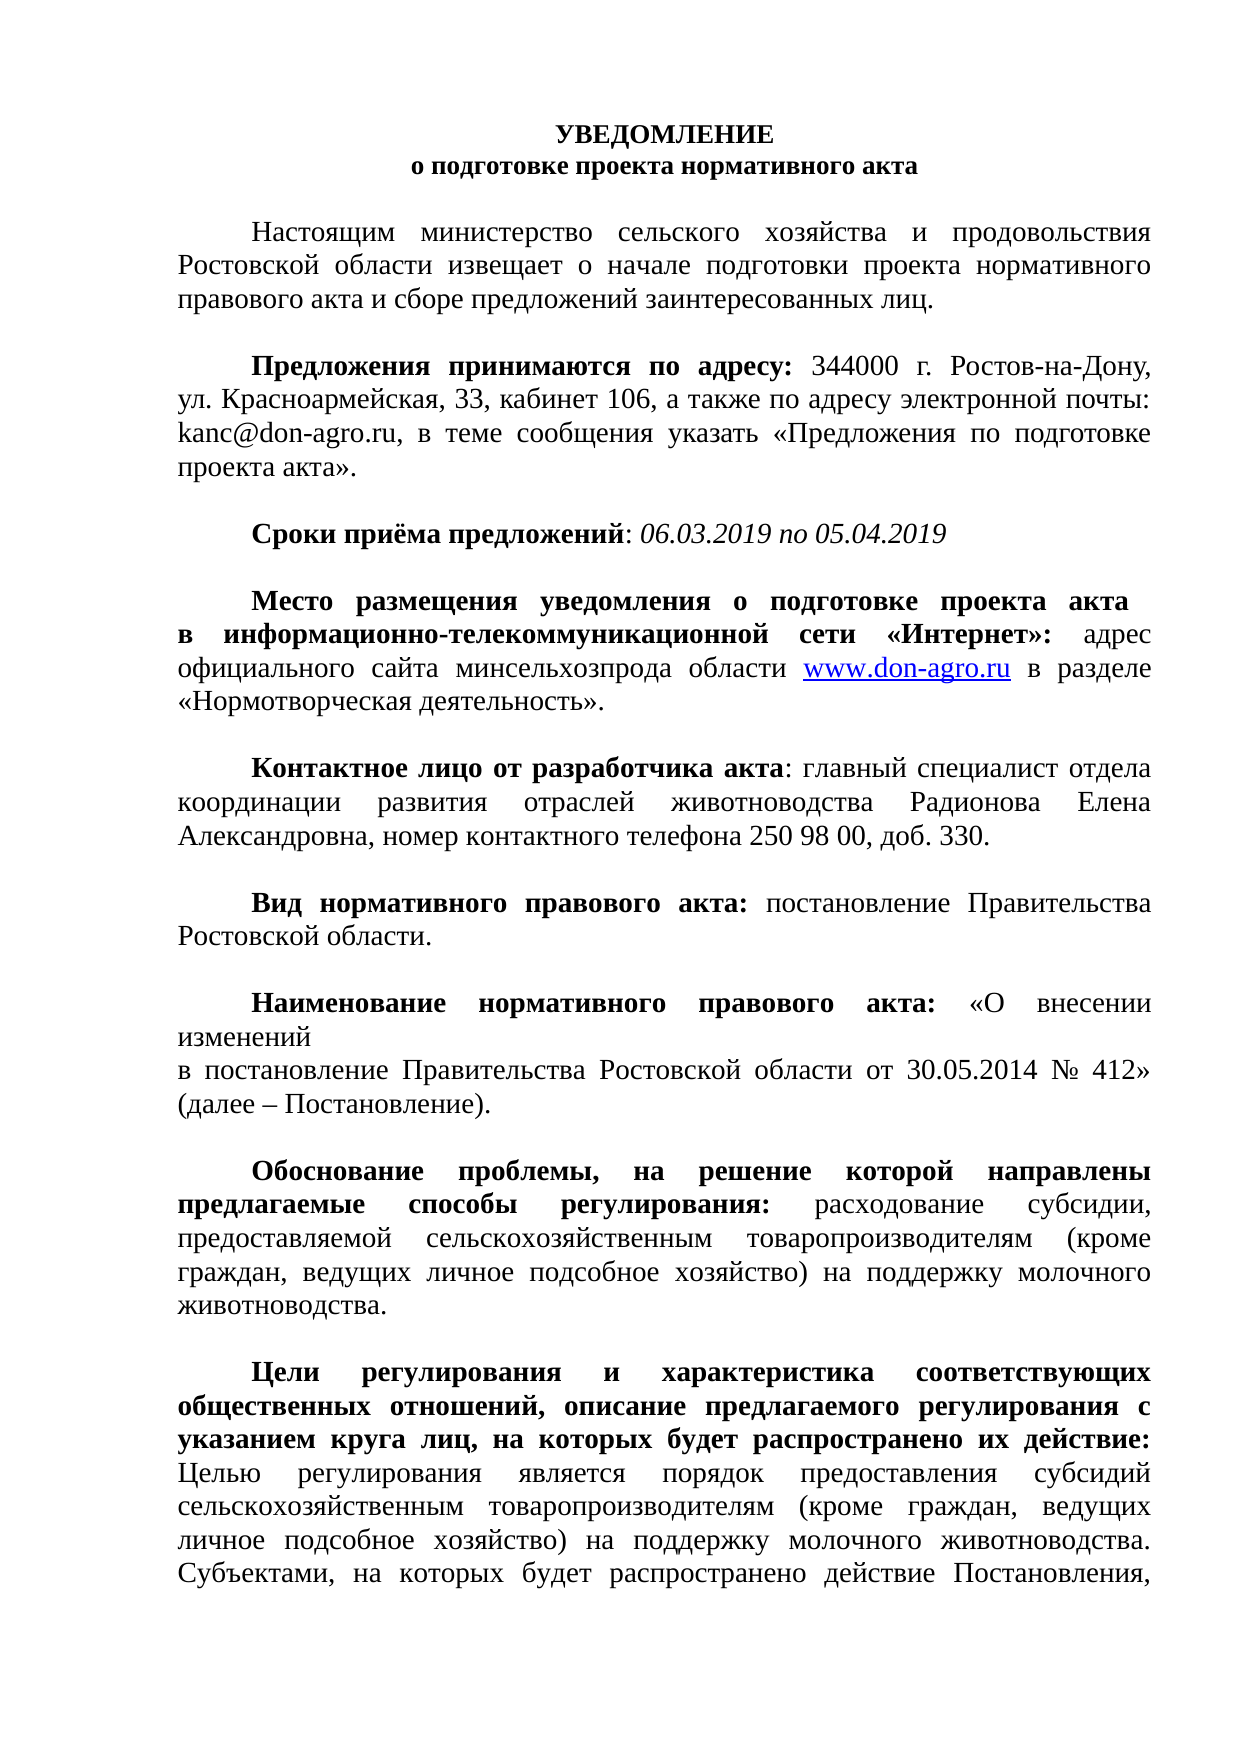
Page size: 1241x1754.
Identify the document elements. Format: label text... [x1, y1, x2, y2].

text УВЕДОМЛЕНИЕ [177, 118, 1152, 149]
text Сроки приёма предложений: 06.03.2019 по 05.04.2019 [177, 516, 1152, 549]
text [177, 1354, 1152, 1589]
text Предложения принимаются по адресу: 344000 г. Ростов-на-Дону, ул. Красноармейская, 33, кабинет 106, а также по адресу электронной почты: kanc@don-agro.ru, в теме сообщения указать «Предложения по подготовке проекта акта». [177, 348, 1152, 482]
text о подготовке проекта нормативного акта [177, 149, 1152, 180]
text Настоящим министерство сельского хозяйства и продовольствия Ростовской области извещает о начале подготовки проекта нормативного правового акта и сборе предложений заинтересованных лиц. [177, 214, 1152, 314]
text Наименование нормативного правового акта: «О внесении изменений в постановление Правительства Ростовской области от 30.05.2014 № 412» (далее – Постановление). [177, 985, 1152, 1119]
text Обоснование проблемы, на решение которой направлены предлагаемые способы регулирования: расходование субсидии, предоставляемой сельскохозяйственным товаропроизводителям (кроме граждан, ведущих личное подсобное хозяйство) на поддержку молочного животноводства. [177, 1153, 1152, 1321]
text Место размещения уведомления о подготовке проекта акта в информационно-телекоммуникационной сети «Интернет»: адрес официального сайта минсельхозпрода области www.don-agro.ru в разделе «Нормотворческая деятельность». [177, 583, 1152, 717]
text Вид нормативного правового акта: постановление Правительства Ростовской области. [177, 885, 1152, 952]
text Контактное лицо от разработчика акта: главный специалист отдела координации развития отраслей животноводства Радионова Елена Александровна, номер контактного телефона 250 98 00, доб. 330. [177, 751, 1152, 851]
